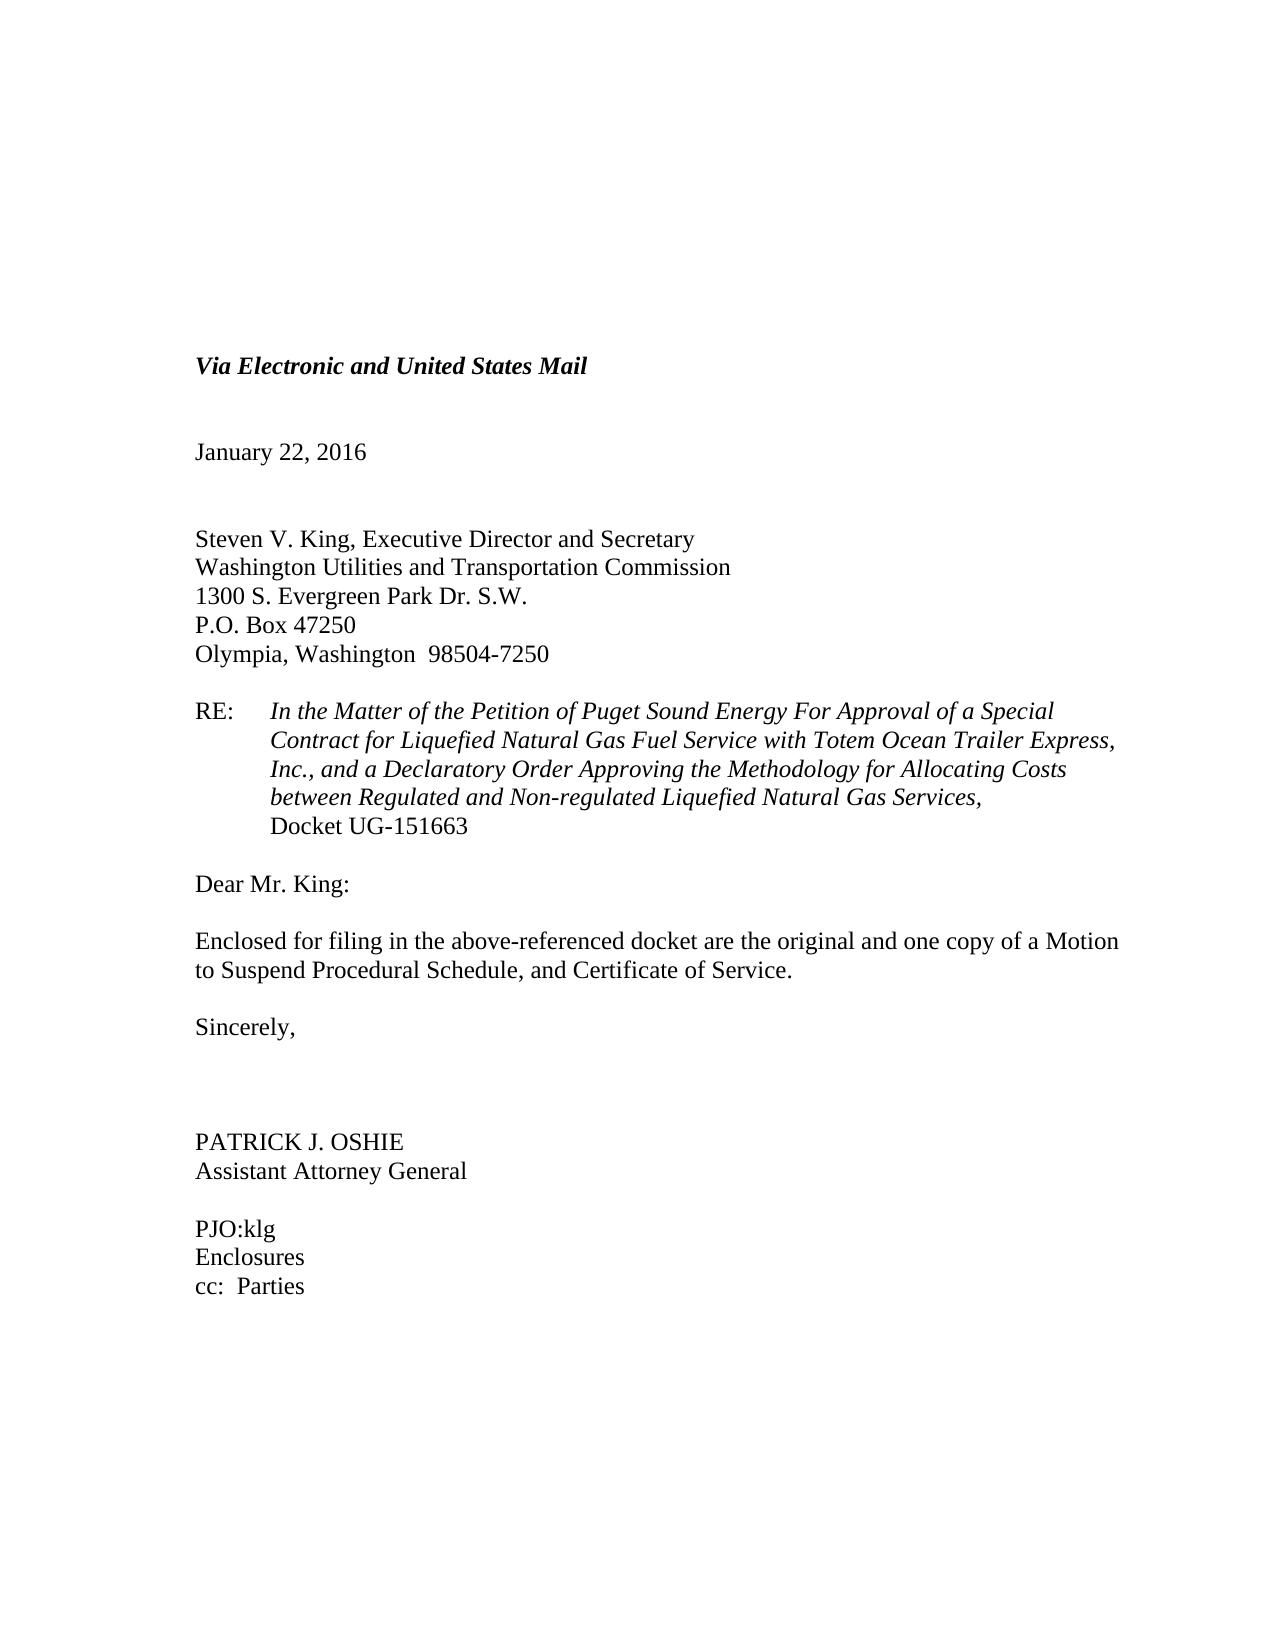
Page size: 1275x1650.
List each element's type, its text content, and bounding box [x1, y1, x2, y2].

text Sincerely, [195, 1012, 1125, 1041]
text January 22, 2016 [195, 437, 1125, 466]
text Enclosed for filing in the above-referenced docket are the original and one copy of a Motion to Suspend Procedural Schedule, and Certificate of Service. [195, 926, 1125, 984]
text RE: In the Matter of the Petition of Puget Sound Energy For Approval of a Special Contract for Liquefied Natural Gas Fuel Service with Totem Ocean Trailer Express, Inc., and a Declaratory Order Approving the Methodology for Allocating Costs between Regulated and Non-regulated Liquefied Natural Gas Services, [195, 696, 1125, 811]
text P.O. Box 47250 [195, 610, 1125, 639]
text Steven V. King, Executive Director and Secretary [195, 524, 1125, 552]
text Via Electronic and United States Mail [195, 351, 1125, 380]
text Utilities and Transportation Commission [195, 552, 1125, 581]
text 1300 S. Evergreen Park Dr. S.W. [195, 581, 1125, 610]
text PJO:klg [195, 1214, 1125, 1242]
text Dear Mr. King: [195, 869, 1125, 897]
text Assistant Attorney General [195, 1156, 1125, 1185]
text PATRICK J. OSHIE [195, 1127, 1125, 1156]
text Docket UG-151663 [195, 811, 1125, 840]
text cc: Parties [195, 1271, 1125, 1300]
text Enclosures [195, 1242, 1125, 1271]
